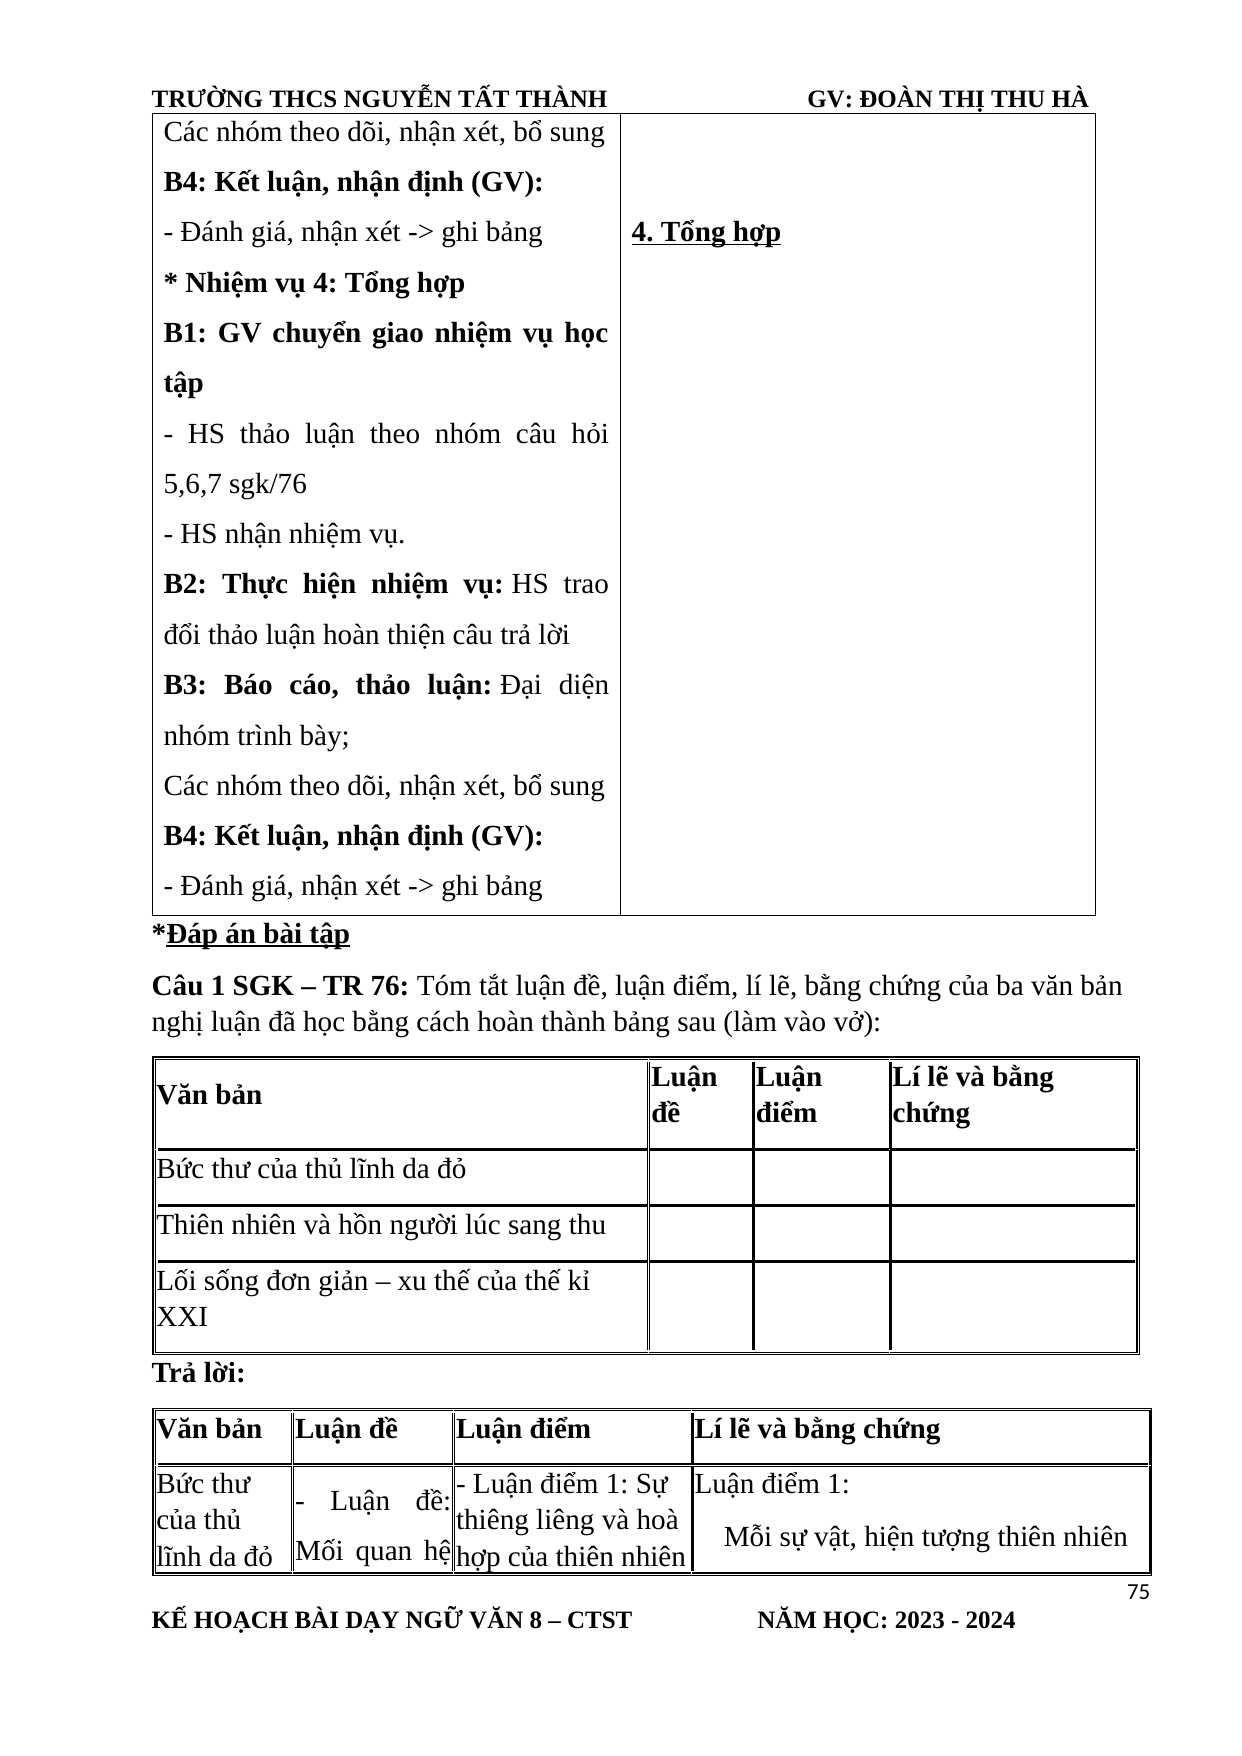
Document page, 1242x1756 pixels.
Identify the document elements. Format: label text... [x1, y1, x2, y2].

text Trả lời: [151, 1355, 1150, 1388]
table_header Văn bản [156, 1411, 293, 1463]
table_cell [454, 1467, 692, 1572]
table_cell [650, 1207, 752, 1260]
table_header Luận đề [293, 1411, 453, 1463]
table_header Văn bản [156, 1060, 649, 1148]
table_header Lí lẽ và bằng chứng [692, 1411, 1149, 1463]
table_cell [890, 1260, 1136, 1352]
table_cell [755, 1207, 889, 1260]
table_cell [753, 1263, 890, 1352]
table_header Lí lẽ và bằng chứng [890, 1060, 1136, 1148]
text *Đáp án bài tập [151, 916, 1150, 950]
table_header Luận điểm [753, 1058, 890, 1148]
table_cell [892, 1148, 1138, 1204]
table_cell [755, 1151, 889, 1204]
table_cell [293, 1467, 453, 1572]
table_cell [621, 114, 1095, 915]
table_cell [892, 1204, 1136, 1260]
table_cell Lối sống đơn giản – xu thế của thế kỉ XXI [156, 1260, 649, 1352]
table_cell Thiên nhiên và hồn người lúc sang thu [156, 1204, 647, 1260]
table_header Luận đề [649, 1060, 753, 1148]
table_cell [650, 1151, 752, 1204]
table_header Luận điểm [454, 1409, 692, 1463]
text Câu 1 SGK – TR 76: Tóm tắt luận đề, luận điểm, lí lẽ, bằng chứng của ba văn bản nghị luận đã học bằng cách hoàn thành bảng sau (làm vào vở): [151, 968, 1150, 1037]
table_cell [649, 1263, 753, 1352]
table_cell Bức thư của thủ lĩnh da đỏ [154, 1148, 647, 1204]
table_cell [156, 1463, 293, 1572]
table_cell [692, 1463, 1150, 1572]
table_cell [153, 114, 620, 915]
